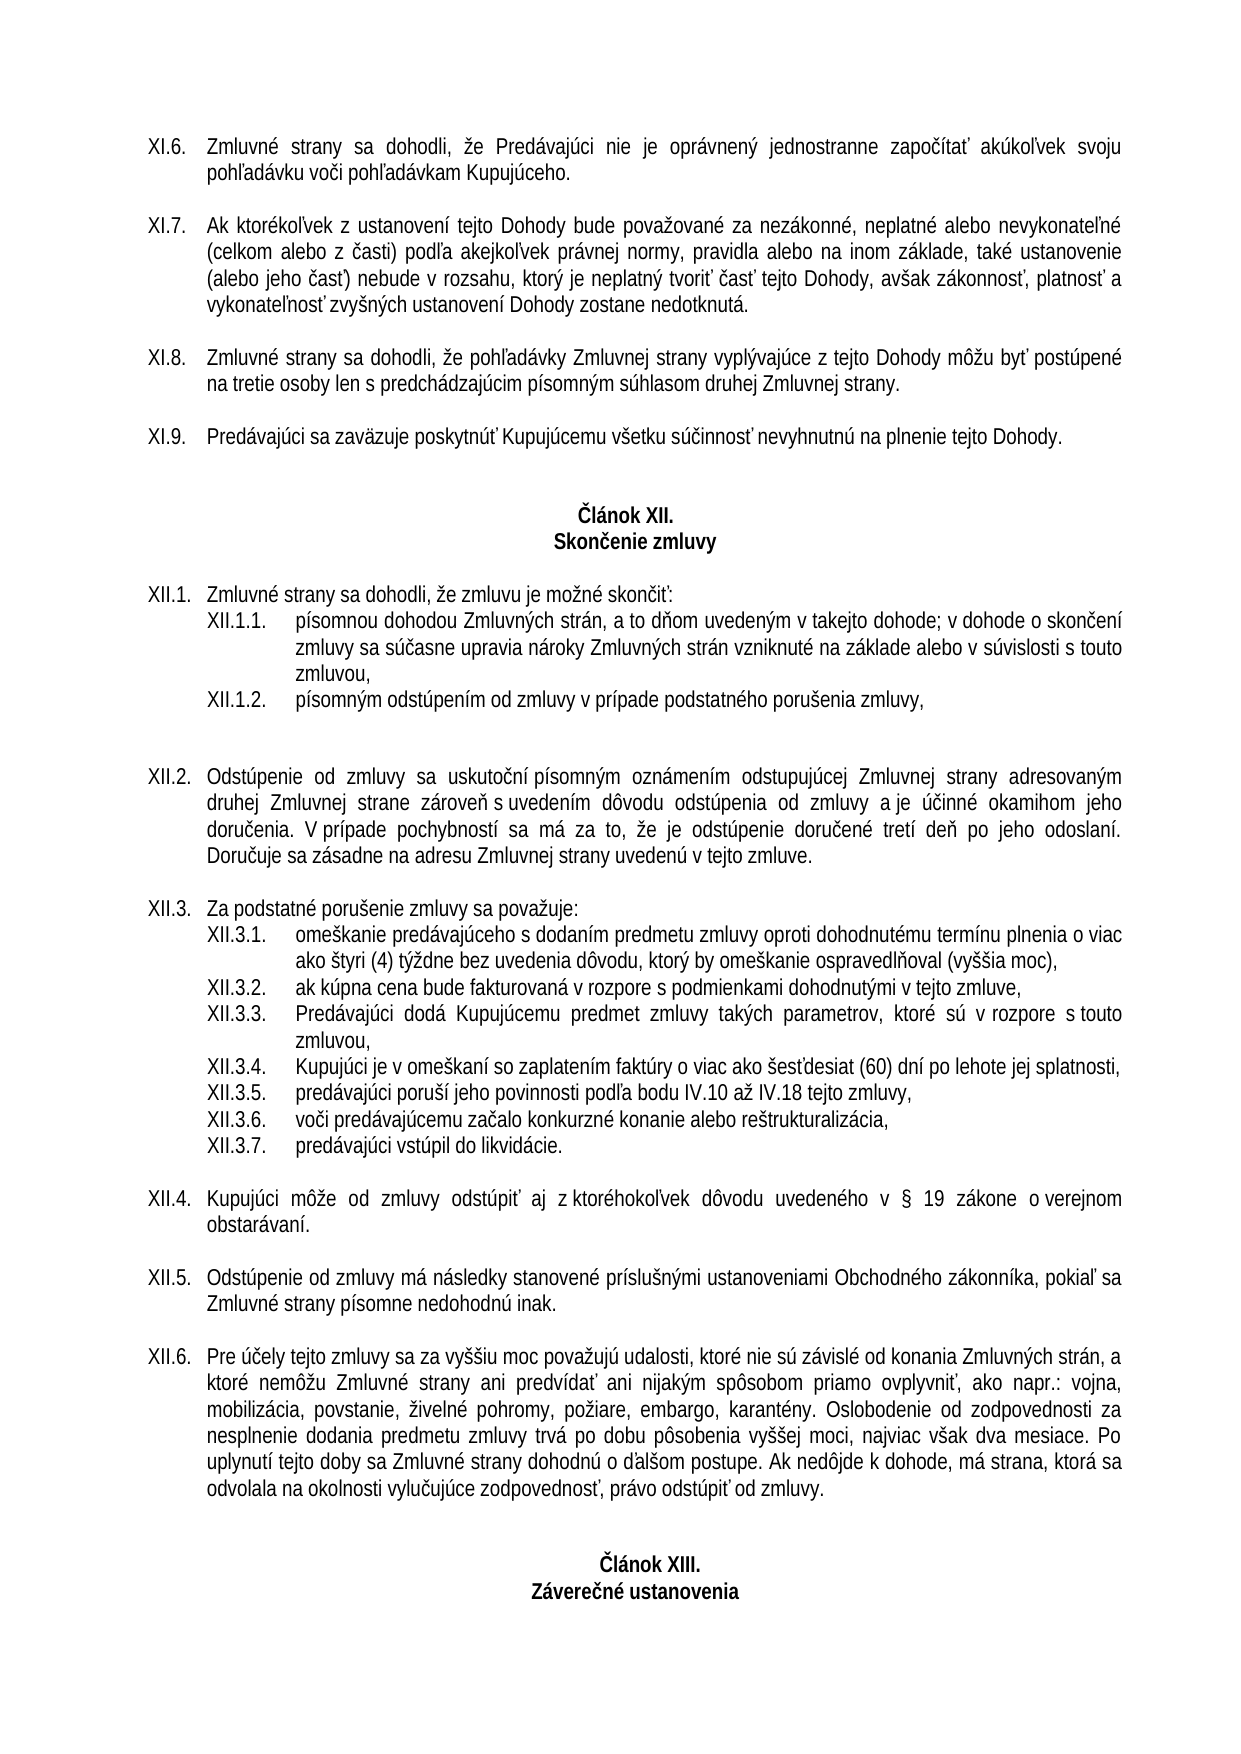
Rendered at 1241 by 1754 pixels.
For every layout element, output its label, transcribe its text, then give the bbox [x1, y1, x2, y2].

list písomným odstúpením od zmluvy v prípade podstatného porušenia zmluvy, [207, 686, 1122, 713]
list Odstúpenie od zmluvy má následky stanovené príslušnými ustanoveniami Obchodného zákonníka, pokiaľ sa Zmluvné strany písomne nedohodnú inak. [148, 1264, 1122, 1316]
list Zmluvné strany sa dohodli, že pohľadávky Zmluvnej strany vyplývajúce z tejto Dohody môžu byť postúpené na tretie osoby len s predchádzajúcim písomným súhlasom druhej Zmluvnej strany. [148, 344, 1122, 396]
list Zmluvné strany sa dohodli, že zmluvu je možné skončiť: [148, 581, 1122, 607]
list predávajúci vstúpil do likvidácie. [207, 1132, 1122, 1158]
list Kupujúci je v omeškaní so zaplatením faktúry o viac ako šesťdesiat (60) dní po lehote jej splatnosti, [207, 1053, 1122, 1079]
list voči predávajúcemu začalo konkurzné konanie alebo reštrukturalizácia, [207, 1106, 1122, 1132]
list predávajúci poruší jeho povinnosti podľa bodu 4.13 až 4.21 tejto zmluvy, [207, 1079, 1122, 1106]
list Ak ktorékoľvek z ustanovení tejto Dohody bude považované za nezákonné, neplatné alebo nevykonateľné (celkom alebo z časti) podľa akejkoľvek právnej normy, pravidla alebo na inom základe, také ustanovenie (alebo jeho časť) nebude v rozsahu, ktorý je neplatný tvoriť časť tejto Dohody, avšak zákonnosť, platnosť a vykonateľnosť zvyšných ustanovení Dohody zostane nedotknutá. [148, 212, 1122, 317]
list Odstúpenie od zmluvy sa uskutoční písomným oznámením odstupujúcej Zmluvnej strany adresovaným druhej Zmluvnej strane zároveň s uvedením dôvodu odstúpenia od zmluvy a je účinné okamihom jeho doručenia. V prípade pochybností sa má za to, že je odstúpenie doručené tretí deň po jeho odoslaní. Doručuje sa zásadne na adresu Zmluvnej strany uvedenú v tejto zmluve. [148, 763, 1122, 868]
list omeškanie predávajúceho s dodaním predmetu zmluvy oproti dohodnutému termínu plnenia o viac ako štyri (4) týždne bez uvedenia dôvodu, ktorý by omeškanie ospravedlňoval (vyššia moc), [207, 921, 1122, 974]
list Pre účely tejto zmluvy sa za vyššiu moc považujú udalosti, ktoré nie sú závislé od konania Zmluvných strán, a ktoré nemôžu Zmluvné strany ani predvídať ani nijakým spôsobom priamo ovplyvniť, ako napr.: vojna, mobilizácia, povstanie, živelné pohromy, požiare, embargo, karantény. Oslobodenie od zodpovednosti za nesplnenie dodania predmetu zmluvy trvá po dobu pôsobenia vyššej moci, najviac však dva mesiace. Po uplynutí tejto doby sa Zmluvné strany dohodnú o ďalšom postupe. Ak nedôjde k dohode, má strana, ktorá sa odvolala na okolnosti vylučujúce zodpovednosť, právo odstúpiť od zmluvy. [148, 1343, 1122, 1501]
list Predávajúci dodá Kupujúcemu predmet zmluvy takých parametrov, ktoré sú v rozpore s touto zmluvou, [207, 1000, 1122, 1053]
list Kupujúci môže od zmluvy odstúpiť aj z ktoréhokoľvek dôvodu uvedeného v § 19 zákone o verejnom obstarávaní. [148, 1185, 1122, 1237]
list Zmluvné strany sa dohodli, že Predávajúci nie je oprávnený jednostranne započítať akúkoľvek svoju pohľadávku voči pohľadávkam Kupujúceho. [148, 133, 1122, 186]
list Predávajúci sa zaväzuje poskytnúť Kupujúcemu všetku súčinnosť nevyhnutnú na plnenie tejto Dohody. [148, 423, 1122, 449]
list písomnou dohodou Zmluvných strán, a to dňom uvedeným v takejto dohode; v dohode o skončení zmluvy sa súčasne upravia nároky Zmluvných strán vzniknuté na základe alebo v súvislosti s touto zmluvou, [207, 607, 1122, 686]
list ak kúpna cena bude fakturovaná v rozpore s podmienkami dohodnutými v tejto zmluve, [207, 974, 1122, 1000]
list Za podstatné porušenie zmluvy sa považuje: [148, 895, 1122, 921]
text Skončenie zmluvy [148, 528, 1122, 554]
text Záverečné ustanovenia [148, 1578, 1122, 1604]
